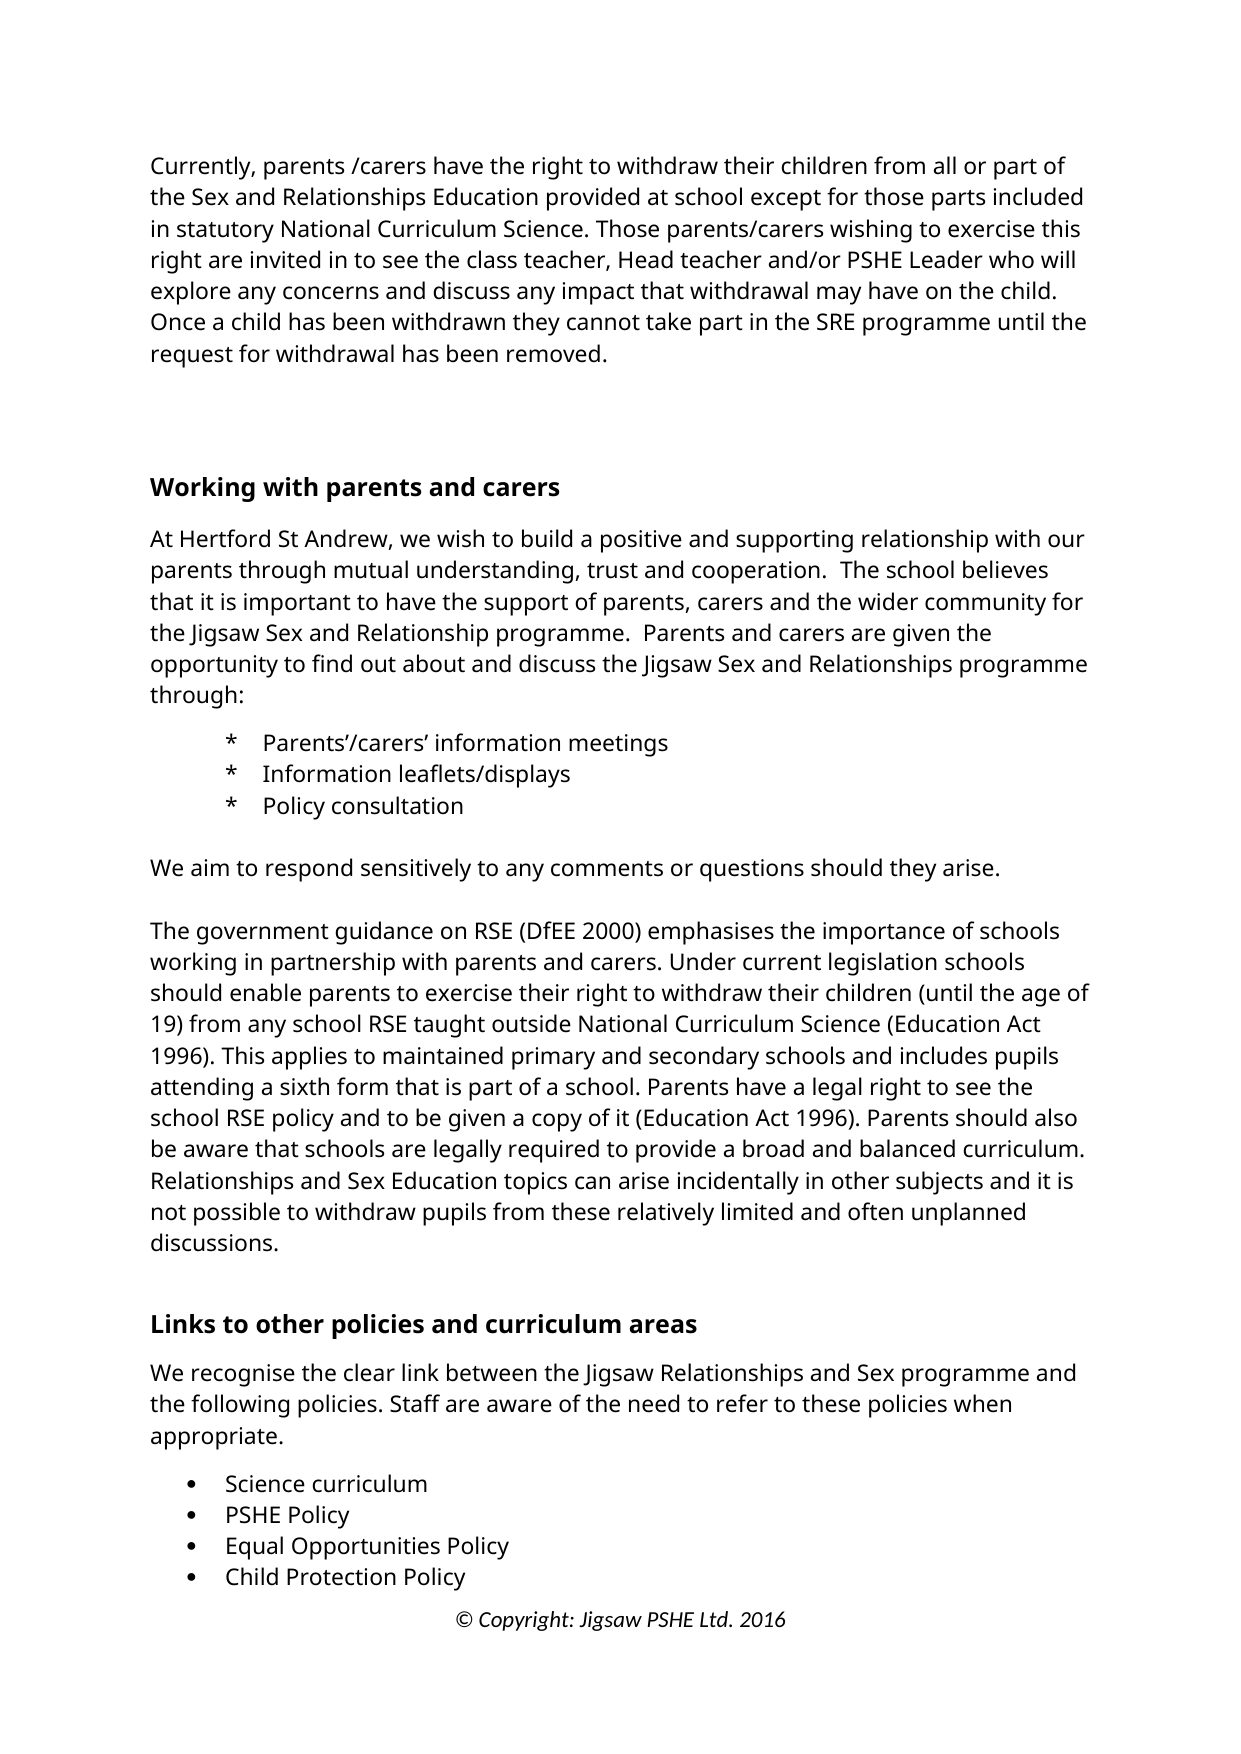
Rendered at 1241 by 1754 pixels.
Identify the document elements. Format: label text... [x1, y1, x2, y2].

text We aim to respond sensitively to any comments or questions should they arise. [150, 852, 1090, 883]
list Information leaflets/displays [225, 758, 1090, 790]
text Working with parents and carers [150, 469, 1090, 504]
text The government guidance on RSE (DfEE 2000) emphasises the importance of schools working in partnership with parents and carers. Under current legislation schools should enable parents to exercise their right to withdraw their children (until the age of 19) from any school RSE taught outside National Curriculum Science (Education Act 1996). This applies to maintained primary and secondary schools and includes pupils attending a sixth form that is part of a school. Parents have a legal right to see the school RSE policy and to be given a copy of it (Education Act 1996). Parents should also be aware that schools are legally required to provide a broad and balanced curriculum. Relationships and Sex Education topics can arise incidentally in other subjects and it is not possible to withdraw pupils from these relatively limited and often unplanned discussions. [150, 915, 1090, 1258]
text Links to other policies and curriculum areas [150, 1306, 1090, 1340]
list Policy consultation [225, 790, 1090, 821]
text At Hertford St Andrew, we wish to build a positive and supporting relationship with our parents through mutual understanding, trust and cooperation. The school believes that it is important to have the support of parents, carers and the wider community for the Jigsaw Sex and Relationship programme. Parents and carers are given the opportunity to find out about and discuss the Jigsaw Sex and Relationships programme through: [150, 523, 1090, 711]
list PSHE Policy [187, 1499, 1090, 1530]
list Science curriculum [187, 1467, 1090, 1499]
text We recognise the clear link between the Jigsaw Relationships and Sex programme and the following policies. Staff are aware of the need to refer to these policies when appropriate. [150, 1357, 1090, 1451]
list Equal Opportunities Policy [187, 1530, 1090, 1561]
list Child Protection Policy [187, 1561, 1090, 1592]
list Parents’/carers’ information meetings [225, 727, 1090, 758]
subtitle Currently, parents /carers have the right to withdraw their children from all or part of the Sex and Relationships Education provided at school except for those parts included in statutory National Curriculum Science. Those parents/carers wishing to exercise this right are invited in to see the class teacher, Head teacher and/or PSHE Leader who will explore any concerns and discuss any impact that withdrawal may have on the child. Once a child has been withdrawn they cannot take part in the SRE programme until the request for withdrawal has been removed. [150, 150, 1090, 369]
